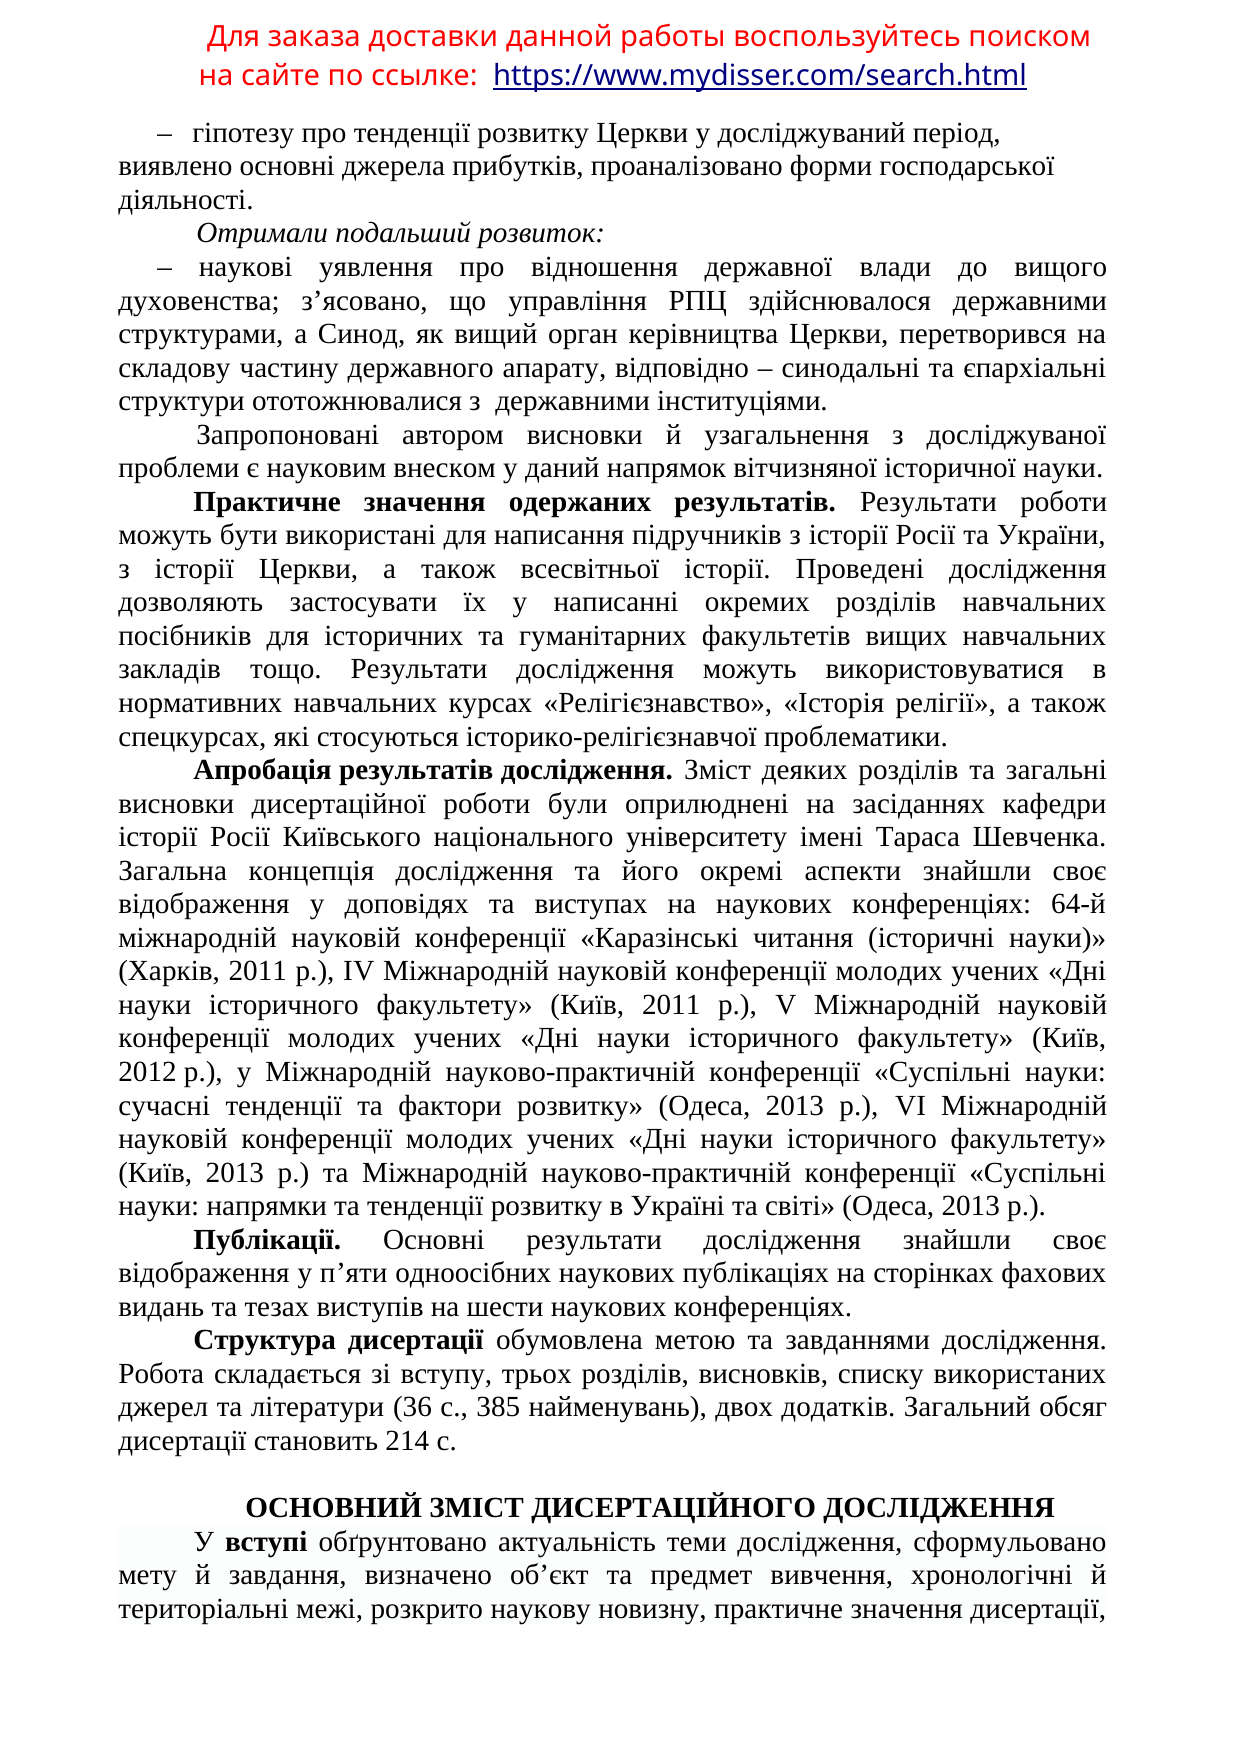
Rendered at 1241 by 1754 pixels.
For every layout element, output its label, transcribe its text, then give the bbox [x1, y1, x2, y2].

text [118, 1524, 1107, 1624]
text Практичне значення одержаних результатів. Результати роботи можуть бути використані для написання підручників з історії Росії та України, з історії Церкви, а також всесвітньої історії. Проведені дослідження дозволяють застосувати їх у написанні окремих розділів навчальних посібників для історичних та гуманітарних факультетів вищих навчальних закладів тощо. Результати дослідження можуть використовуватися в нормативних навчальних курсах «Релігієзнавство», «Історія релігії», а також спецкурсах, які стосуються історико-релігієзнавчої проблематики. [118, 484, 1107, 752]
text Публікації. Основні результати дослідження знайшли своє відображення у п’яти одноосібних наукових публікаціях на сторінках фахових видань та тезах виступів на шести наукових конференціях. [118, 1222, 1107, 1322]
text Структура дисертації обумовлена метою та завданнями дослідження. Робота складається зі вступу, трьох розділів, висновків, списку використаних джерел та літератури (36 с., 385 найменувань), двох додатків. Загальний обсяг дисертації становить 214 c. [118, 1322, 1107, 1457]
text Запропоновані автором висновки й узагальнення з досліджуваної проблеми є науковим внеском у даний напрямок вітчизняної історичної науки. [118, 417, 1107, 484]
text ОСНОВНИЙ ЗМІСТ ДИСЕРТАЦІЙНОГО ДОСЛІДЖЕННЯ [118, 1490, 1107, 1524]
text Апробація результатів дослідження. Зміст деяких розділів та загальні висновки дисертаційної роботи були оприлюднені на засіданнях кафедри історії Росії Київського національного університету імені Тараса Шевченка. Загальна концепція дослідження та його окремі аспекти знайшли своє відображення у доповідях та виступах на наукових конференціях: 64-й міжнародній науковій конференції «Каразінські читання (історичні науки)» (Харків, 2011 р.), ІV Міжнародній науковій конференції молодих учених «Дні науки історичного факультету» (Київ, 2011 р.), V Міжнародній науковій конференції молодих учених «Дні науки історичного факультету» (Київ, 2012 р.), у Міжнародній науково-практичній конференції «Суспільні науки: сучасні тенденції та фактори розвитку» (Одеса, 2013 р.), VІ Міжнародній науковій конференції молодих учених «Дні науки історичного факультету» (Київ, 2013 р.) та Міжнародній науково-практичній конференції «Суспільні науки: напрямки та тенденції розвитку в Україні та світі» (Одеса, 2013 р.). [118, 752, 1107, 1222]
list гіпотезу про тенденції розвитку Церкви у досліджуваний період, виявлено основні джерела прибутків, проаналізовано форми господарської діяльності. [118, 115, 1107, 216]
text Отримали подальший розвиток: [118, 216, 1107, 249]
text – наукові уявлення про відношення державної влади до вищого духовенства; з’ясовано, що управління РПЦ здійснювалося державними структурами, а Синод, як вищий орган керівництва Церкви, перетворився на складову частину державного апарату, відповідно – синодальні та єпархіальні структури ототожнювалися з державними інституціями. [118, 249, 1107, 417]
